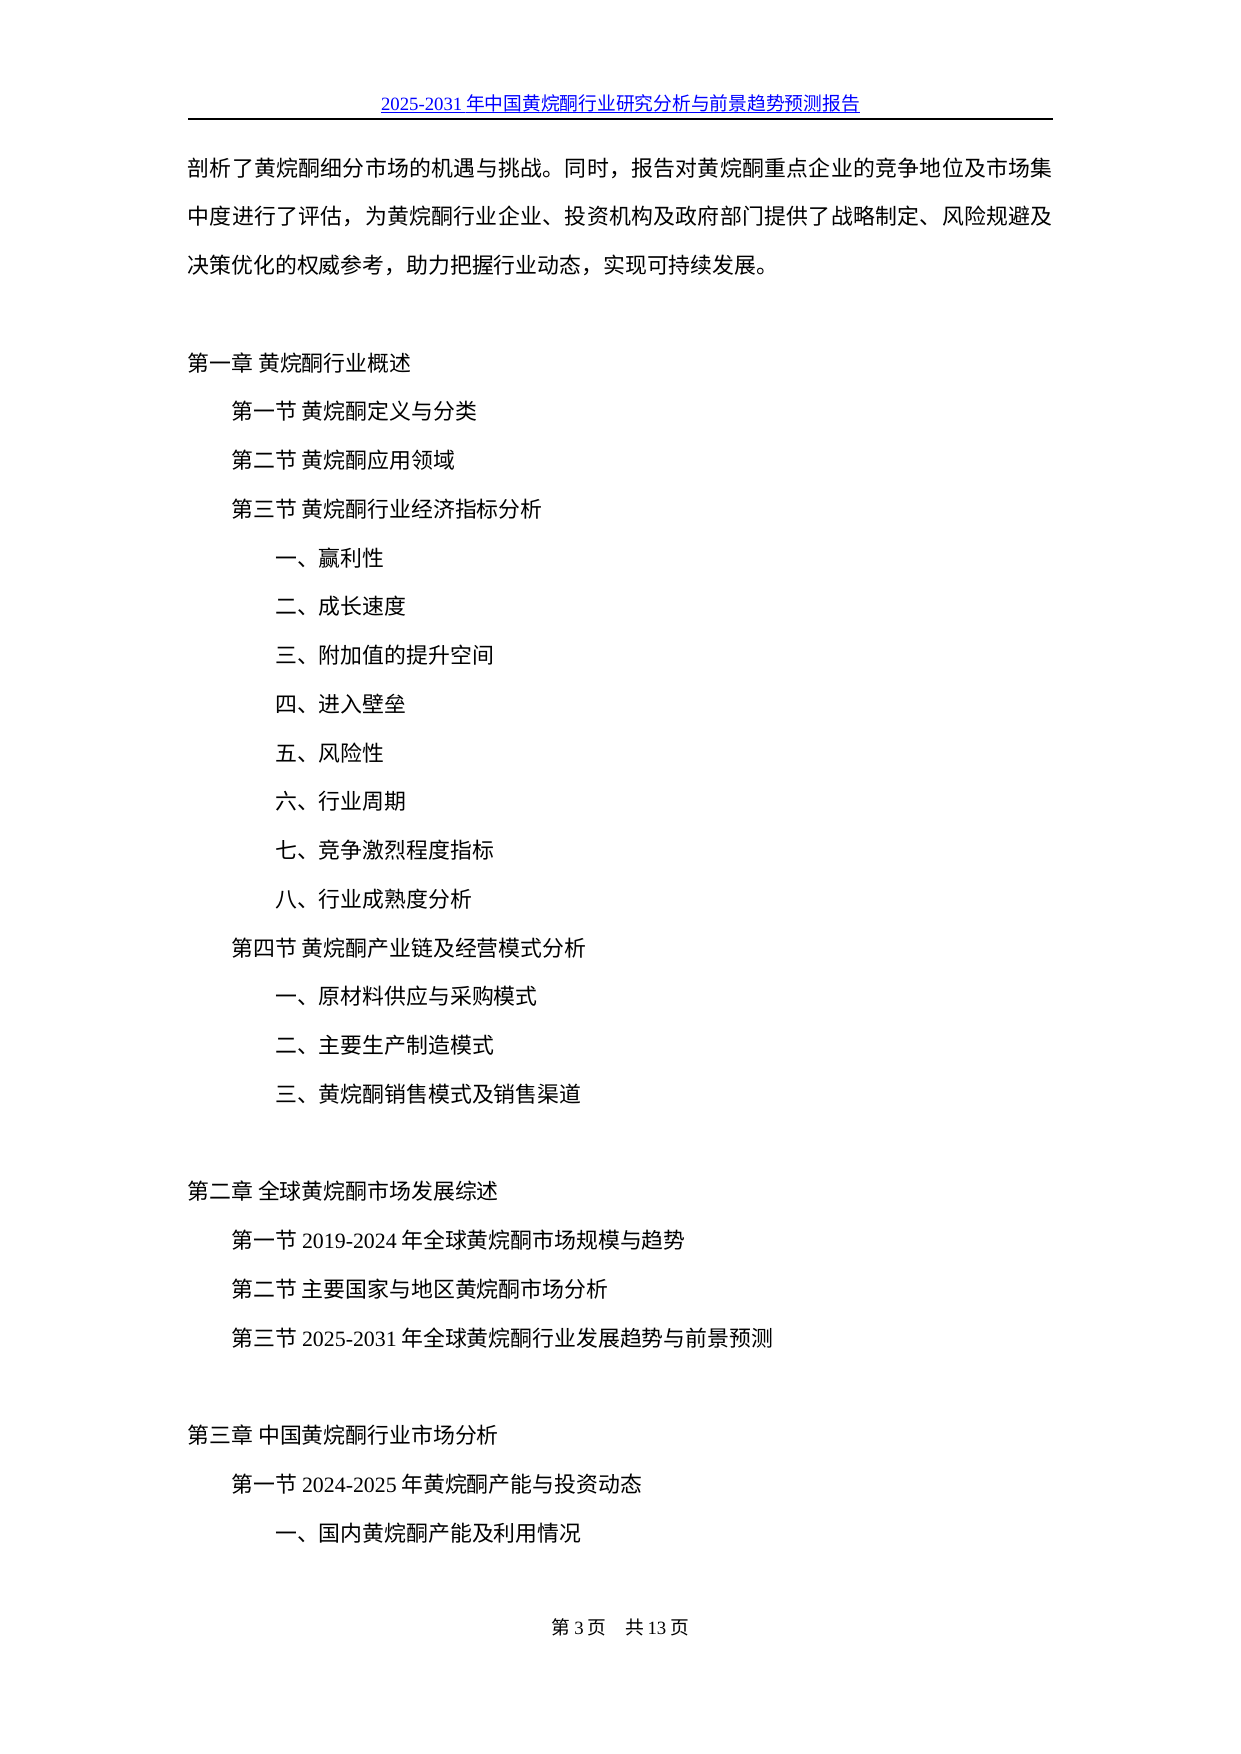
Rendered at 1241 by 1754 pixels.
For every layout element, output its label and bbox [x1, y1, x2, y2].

text [187, 150, 1053, 1548]
